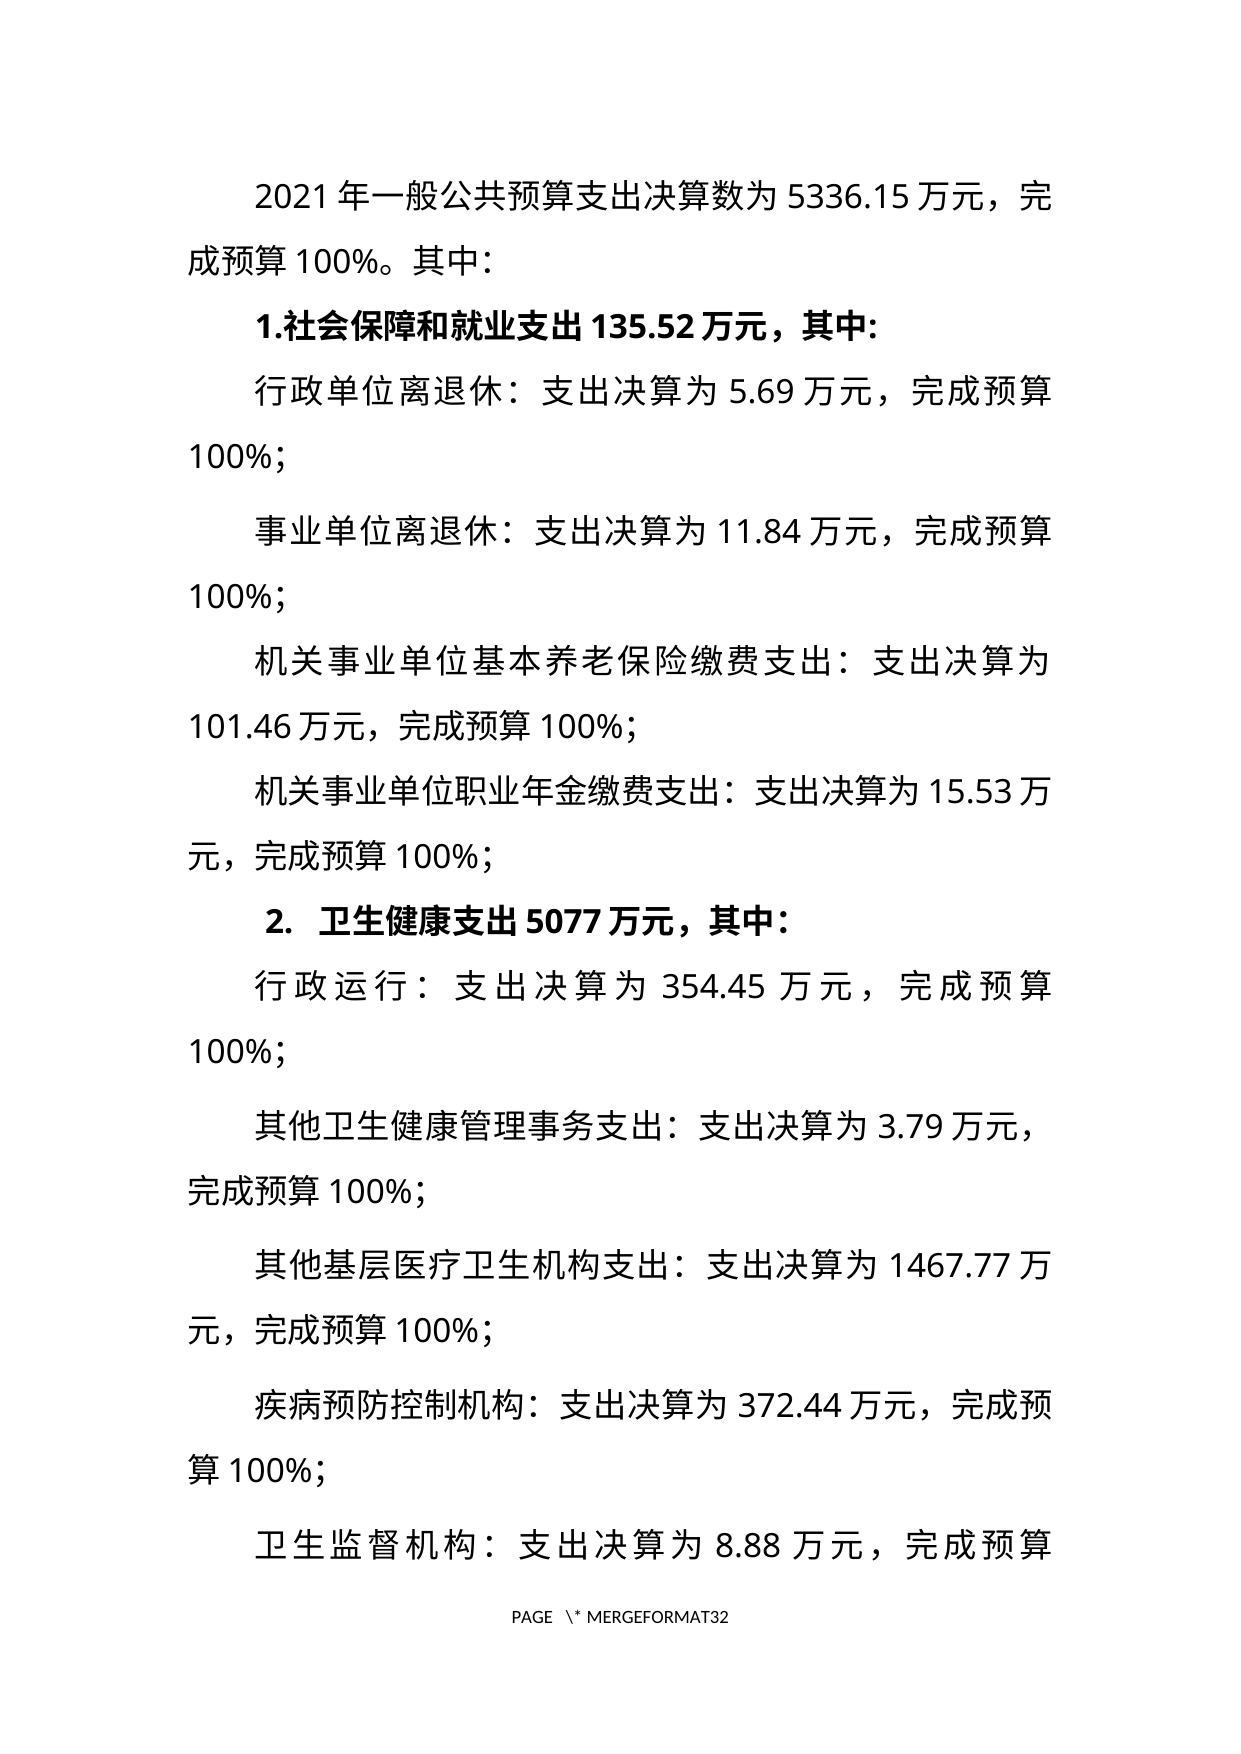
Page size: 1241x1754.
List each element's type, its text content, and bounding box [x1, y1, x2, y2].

text 机关事业单位基本养老保险缴费支出：支出决算为101.46万元，完成预算100%； [187, 627, 1053, 757]
text 行政单位离退休：支出决算为5.69万元，完成预算100%； [187, 357, 1053, 487]
text 其他基层医疗卫生机构支出：支出决算为1467.77万元，完成预算100%； [187, 1231, 1053, 1361]
text 其他卫生健康管理事务支出：支出决算为3.79万元，完成预算100%； [187, 1091, 1053, 1221]
text 1.社会保障和就业支出135.52万元，其中: [187, 292, 1053, 357]
text 行政运行：支出决算为354.45万元，完成预算100%； [187, 952, 1053, 1082]
text 事业单位离退休：支出决算为11.84万元，完成预算100%； [187, 497, 1053, 627]
text 2021年一般公共预算支出决算数为5336.15万元，完成预算100%。其中： [187, 162, 1053, 292]
text 疾病预防控制机构：支出决算为372.44万元，完成预算100%； [187, 1371, 1053, 1501]
text 机关事业单位职业年金缴费支出：支出决算为15.53万元，完成预算100%； [187, 757, 1053, 887]
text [187, 1510, 1053, 1575]
list 卫生健康支出5077万元，其中： [231, 887, 1053, 952]
